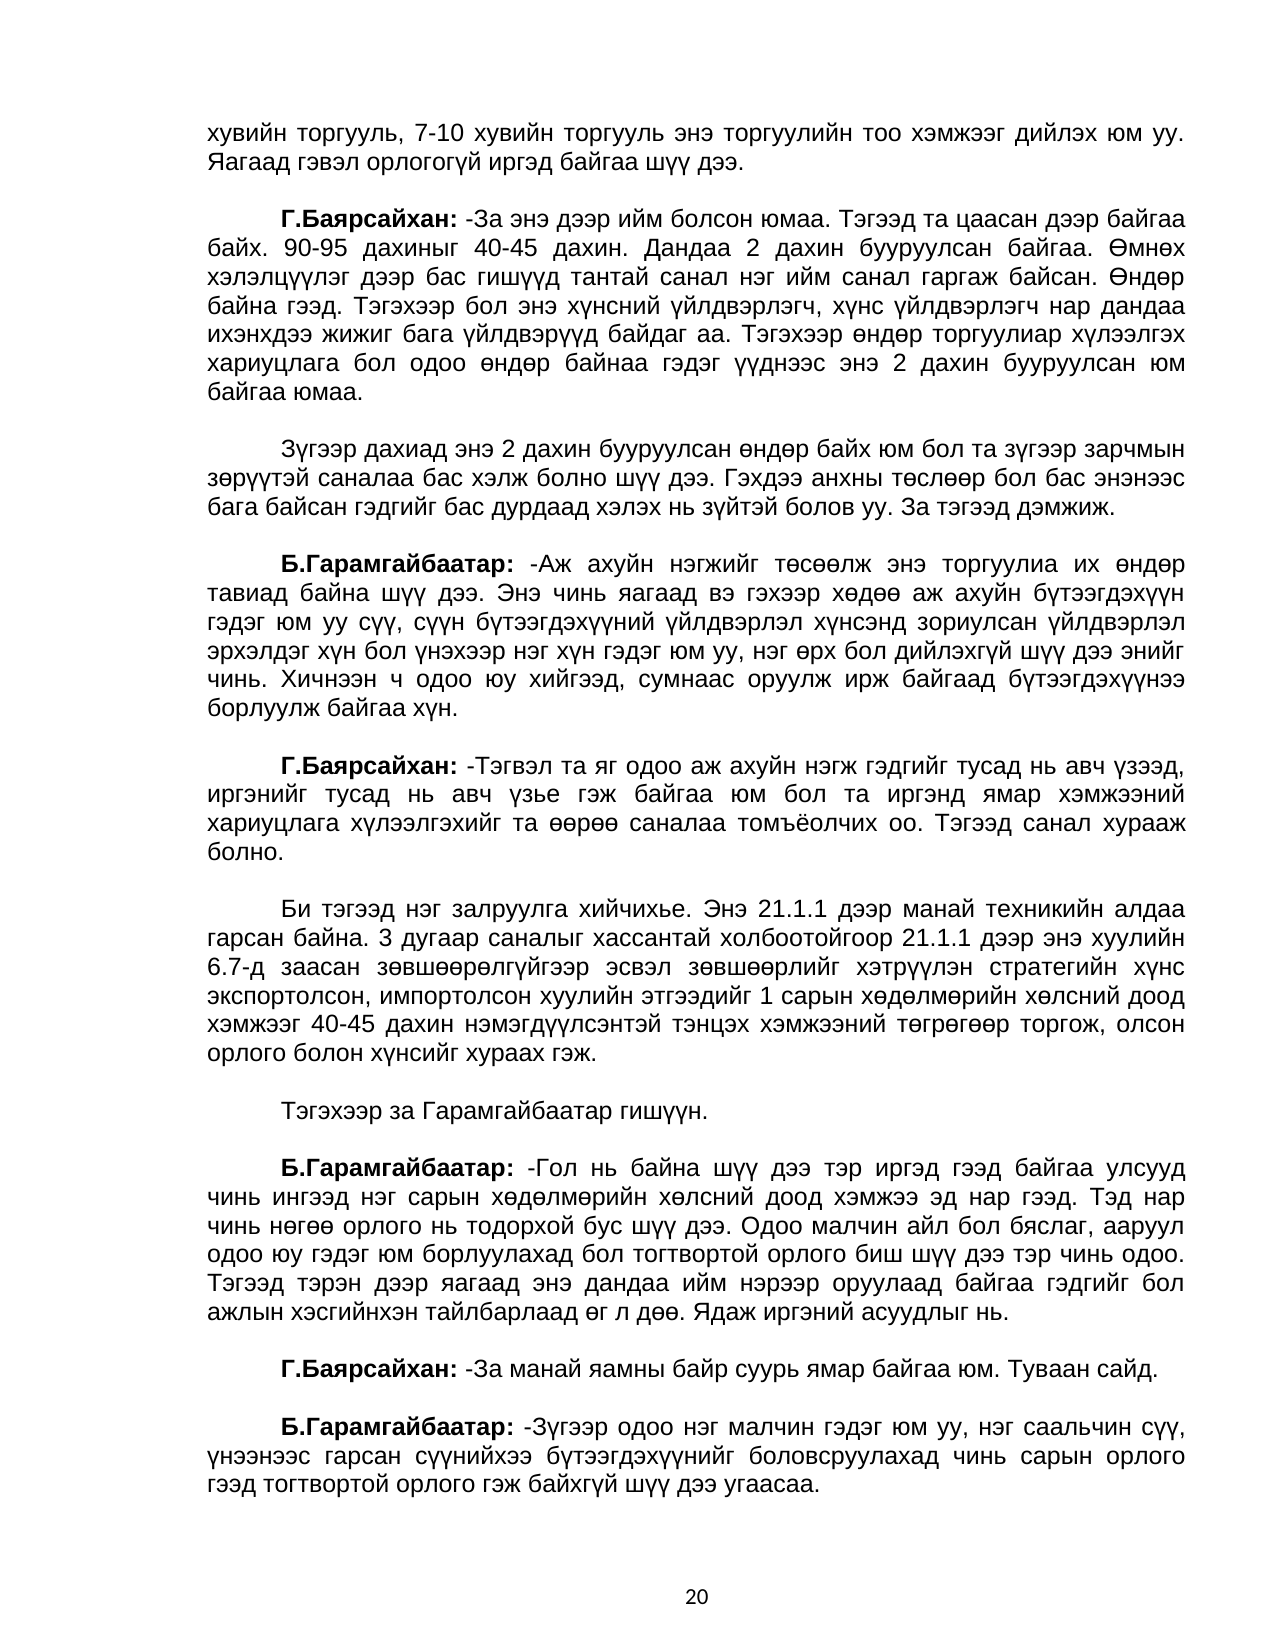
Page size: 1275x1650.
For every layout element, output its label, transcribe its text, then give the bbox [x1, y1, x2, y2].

text Зүгээр дахиад энэ 2 дахин бууруулсан өндөр байх юм бол та зүгээр зарчмын зөрүүтэй саналаа бас хэлж болно шүү дээ. Гэхдээ анхны төслөөр бол бас энэнээс бага байсан гэдгийг бас дурдаад хэлэх нь зүйтэй болов уу. За тэгээд дэмжиж. [207, 434, 1186, 521]
text Г.Баярсайхан: -Тэгвэл та яг одоо аж ахуйн нэгж гэдгийг тусад нь авч үзээд, иргэнийг тусад нь авч үзье гэж байгаа юм бол та иргэнд ямар хэмжээний хариуцлага хүлээлгэхийг та өөрөө саналаа томъёолчих оо. Тэгээд санал хурааж болно. [207, 751, 1186, 866]
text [207, 118, 1186, 176]
text Би тэгээд нэг залруулга хийчихье. Энэ 21.1.1 дээр манай техникийн алдаа гарсан байна. 3 дугаар саналыг хассантай холбоотойгоор 21.1.1 дээр энэ хуулийн 6.7-д заасан зөвшөөрөлгүйгээр эсвэл зөвшөөрлийг хэтрүүлэн стратегийн хүнс экспортолсон, импортолсон хуулийн этгээдийг 1 сарын хөдөлмөрийн хөлсний доод хэмжээг 40-45 дахин нэмэгдүүлсэнтэй тэнцэх хэмжээний төгрөгөөр торгож, олсон орлого болон хүнсийг хураах гэж. [207, 894, 1186, 1067]
text Г.Баярсайхан: -За энэ дээр ийм болсон юмаа. Тэгээд та цаасан дээр байгаа байх. 90-95 дахиныг 40-45 дахин. Дандаа 2 дахин бууруулсан байгаа. Өмнөх хэлэлцүүлэг дээр бас гишүүд тантай санал нэг ийм санал гаргаж байсан. Өндөр байна гээд. Тэгэхээр бол энэ хүнсний үйлдвэрлэгч, хүнс үйлдвэрлэгч нар дандаа ихэнхдээ жижиг бага үйлдвэрүүд байдаг аа. Тэгэхээр өндөр торгуулиар хүлээлгэх хариуцлага бол одоо өндөр байнаа гэдэг үүднээс энэ 2 дахин бууруулсан юм байгаа юмаа. [207, 204, 1186, 406]
text Б.Гарамгайбаатар: -Аж ахуйн нэгжийг төсөөлж энэ торгуулиа их өндөр тавиад байна шүү дээ. Энэ чинь яагаад вэ гэхээр хөдөө аж ахуйн бүтээгдэхүүн гэдэг юм уу сүү, сүүн бүтээгдэхүүний үйлдвэрлэл хүнсэнд зориулсан үйлдвэрлэл эрхэлдэг хүн бол үнэхээр нэг хүн гэдэг юм уу, нэг өрх бол дийлэхгүй шүү дээ энийг чинь. Хичнээн ч одоо юу хийгээд, сумнаас оруулж ирж байгаад бүтээгдэхүүнээ борлуулж байгаа хүн. [207, 549, 1186, 722]
text Г.Баярсайхан: -За манай яамны байр суурь ямар байгаа юм. Туваан сайд. [207, 1354, 1186, 1383]
text Тэгэхээр за Гарамгайбаатар гишүүн. [207, 1096, 1186, 1124]
text Б.Гарамгайбаатар: -Зүгээр одоо нэг малчин гэдэг юм уу, нэг саальчин сүү, үнээнээс гарсан сүүнийхээ бүтээгдэхүүнийг боловсруулахад чинь сарын орлого гээд тогтвортой орлого гэж байхгүй шүү дээ угаасаа. [207, 1412, 1186, 1498]
text Б.Гарамгайбаатар: -Гол нь байна шүү дээ тэр иргэд гээд байгаа улсууд чинь ингээд нэг сарын хөдөлмөрийн хөлсний доод хэмжээ эд нар гээд. Тэд нар чинь нөгөө орлого нь тодорхой бус шүү дээ. Одоо малчин айл бол бяслаг, ааруул одоо юу гэдэг юм борлуулахад бол тогтвортой орлого биш шүү дээ тэр чинь одоо. Тэгээд тэрэн дээр яагаад энэ дандаа ийм нэрээр оруулаад байгаа гэдгийг бол ажлын хэсгийнхэн тайлбарлаад өг л дөө. Ядаж иргэний асуудлыг нь. [207, 1153, 1186, 1326]
